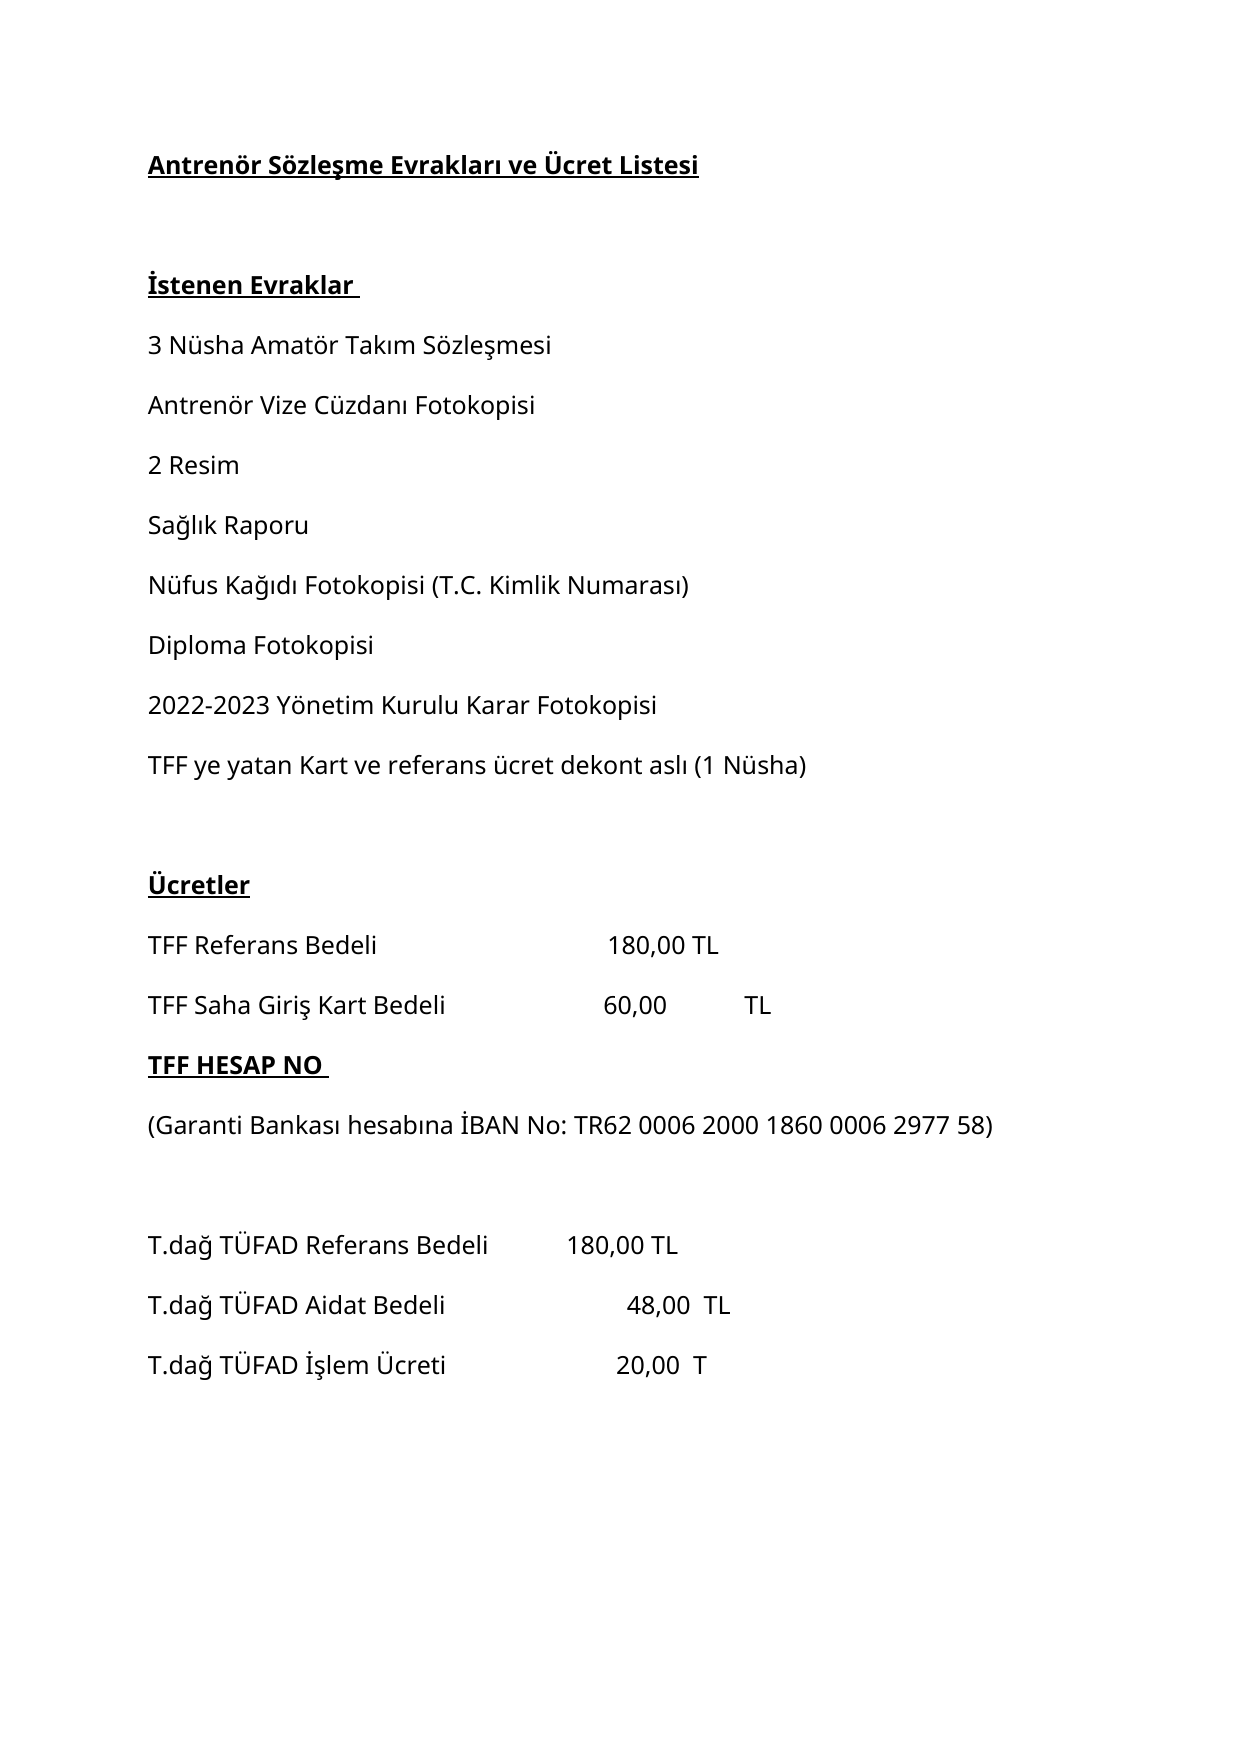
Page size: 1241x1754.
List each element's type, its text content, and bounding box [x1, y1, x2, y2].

text T.dağ TÜFAD Referans Bedeli 180,00 TL [148, 1228, 1093, 1262]
text Diploma Fotokopisi [148, 628, 1093, 662]
text Nüfus Kağıdı Fotokopisi (T.C. Kimlik Numarası) [148, 568, 1093, 602]
text Sağlık Raporu [148, 508, 1093, 542]
text 3 Nüsha Amatör Takım Sözleşmesi [148, 328, 1093, 362]
text İstenen Evraklar [148, 268, 1093, 302]
text T.dağ TÜFAD Aidat Bedeli 48,00 TL [148, 1288, 1093, 1322]
text Antrenör Sözleşme Evrakları ve Ücret Listesi [148, 148, 1093, 182]
text TFF Referans Bedeli 180,00 TL [148, 928, 1093, 962]
text T.dağ TÜFAD İşlem Ücreti 20,00 T [148, 1348, 1093, 1382]
text (Garanti Bankası hesabına İBAN No: TR62 0006 2000 1860 0006 2977 58) [148, 1108, 1093, 1142]
text TFF ye yatan Kart ve referans ücret dekont aslı (1 Nüsha) [148, 748, 1093, 782]
text TFF HESAP NO [148, 1048, 1093, 1082]
text Ücretler [148, 868, 1093, 902]
text 2022-2023 Yönetim Kurulu Karar Fotokopisi [148, 688, 1093, 722]
text Antrenör Vize Cüzdanı Fotokopisi [148, 388, 1093, 422]
text TFF Saha Giriş Kart Bedeli 60,00 TL [148, 988, 1093, 1022]
text 2 Resim [148, 448, 1093, 482]
